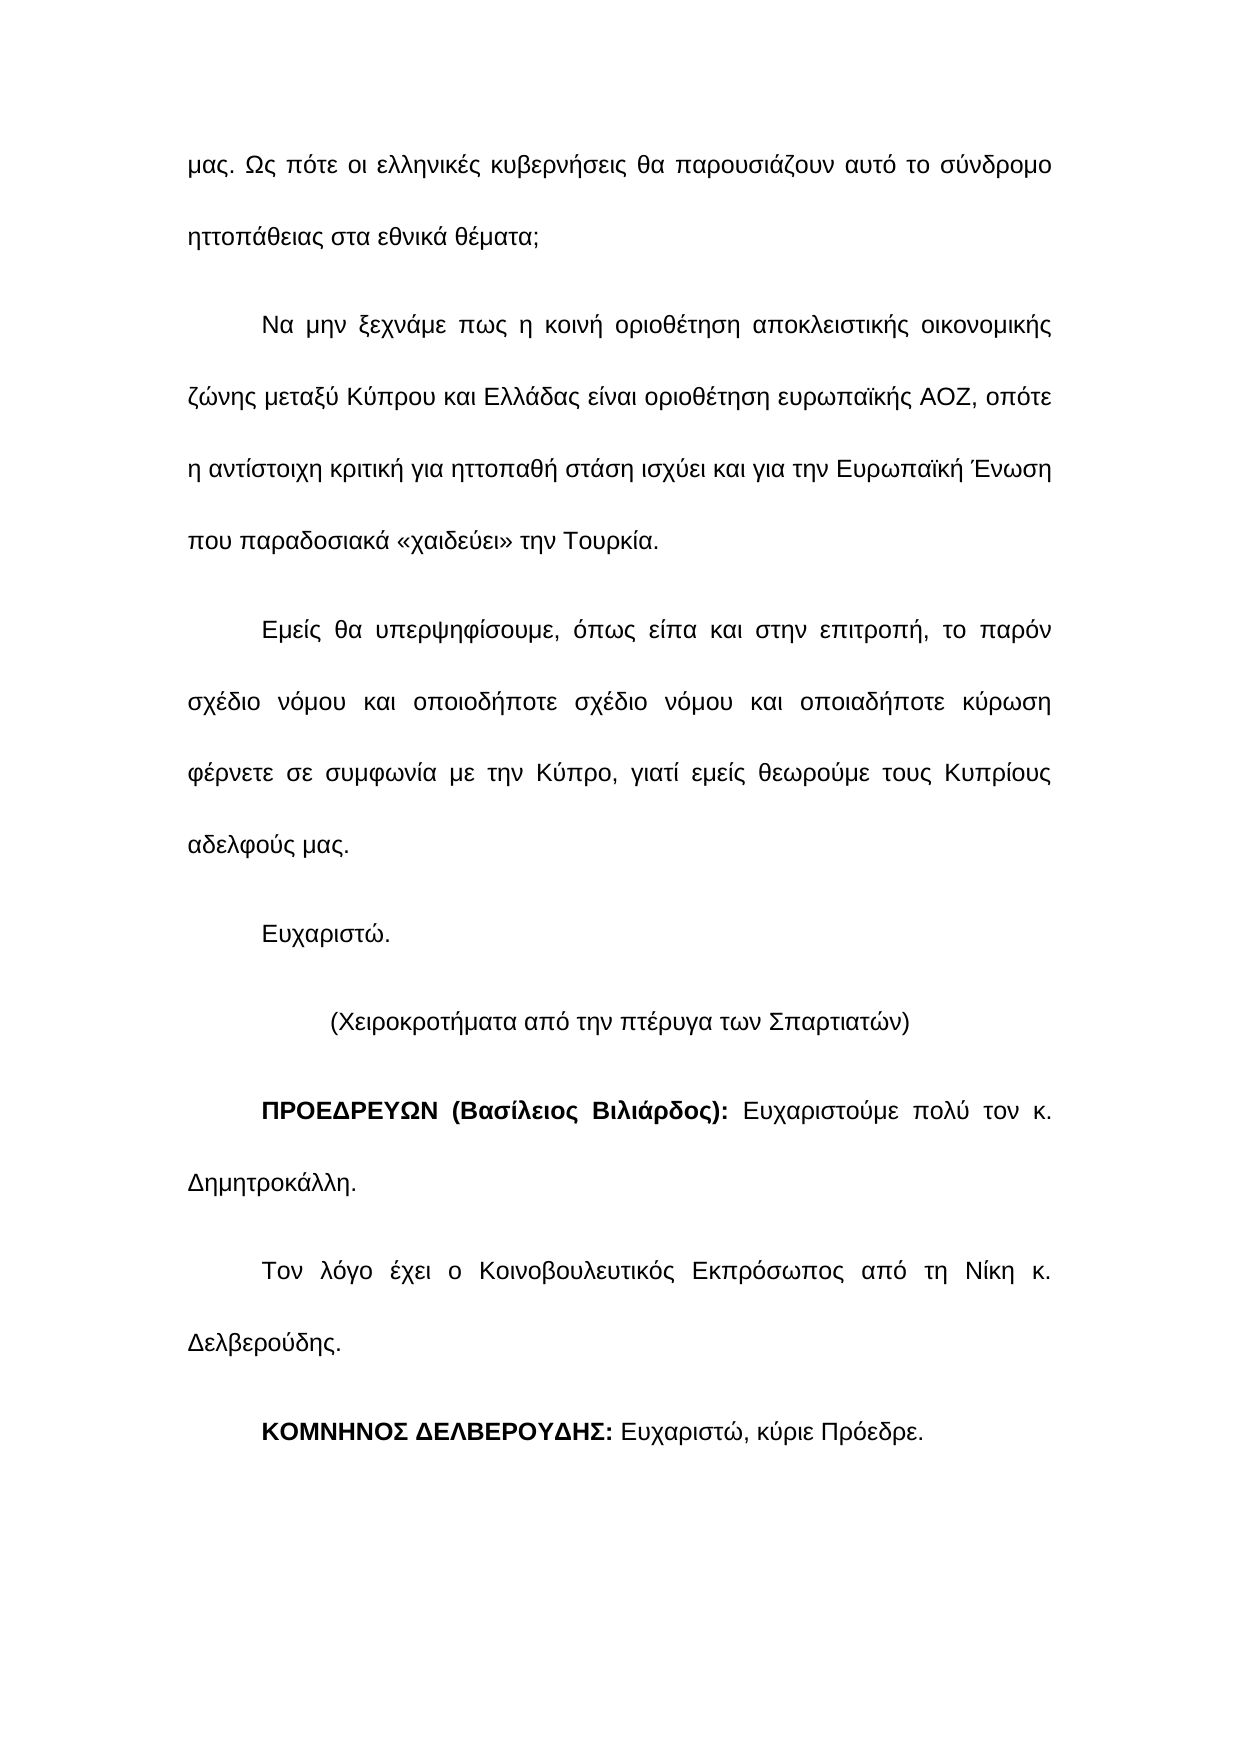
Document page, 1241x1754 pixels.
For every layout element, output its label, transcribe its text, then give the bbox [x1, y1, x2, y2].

text ΚΟΜΝΗΝΟΣ ΔΕΛΒΕΡΟΥΔΗΣ: Ευχαριστώ, κύριε Πρόεδρε. [187, 1417, 1053, 1445]
text Να μην ξεχνάμε πως η κοινή οριοθέτηση αποκλειστικής οικονομικής ζώνης μεταξύ Κύπρου και Ελλάδας είναι οριοθέτηση ευρωπαϊκής ΑΟΖ, οπότε η αντίστοιχη κριτική για ηττοπαθή στάση ισχύει και για την Ευρωπαϊκή Ένωση που παραδοσιακά «χαιδεύει» την Τουρκία. [187, 310, 1053, 555]
text Ευχαριστώ. [187, 919, 1053, 947]
text Τον λόγο έχει ο Κοινοβουλευτικός Εκπρόσωπος από τη Νίκη κ. Δελβερούδης. [187, 1256, 1053, 1357]
text (Χειροκροτήματα από την πτέρυγα των Σπαρτιατών) [187, 1007, 1053, 1036]
text Εμείς θα υπερψηφίσουμε, όπως είπα και στην επιτροπή, το παρόν σχέδιο νόμου και οποιοδήποτε σχέδιο νόμου και οποιαδήποτε κύρωση φέρνετε σε συμφωνία με την Κύπρο, γιατί εμείς θεωρούμε τους Κυπρίους αδελφούς μας. [187, 614, 1053, 859]
text ΠΡΟΕΔΡΕΥΩΝ (Βασίλειος Βιλιάρδος): Ευχαριστούμε πολύ τον κ. Δημητροκάλλη. [187, 1096, 1053, 1196]
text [187, 150, 1053, 251]
